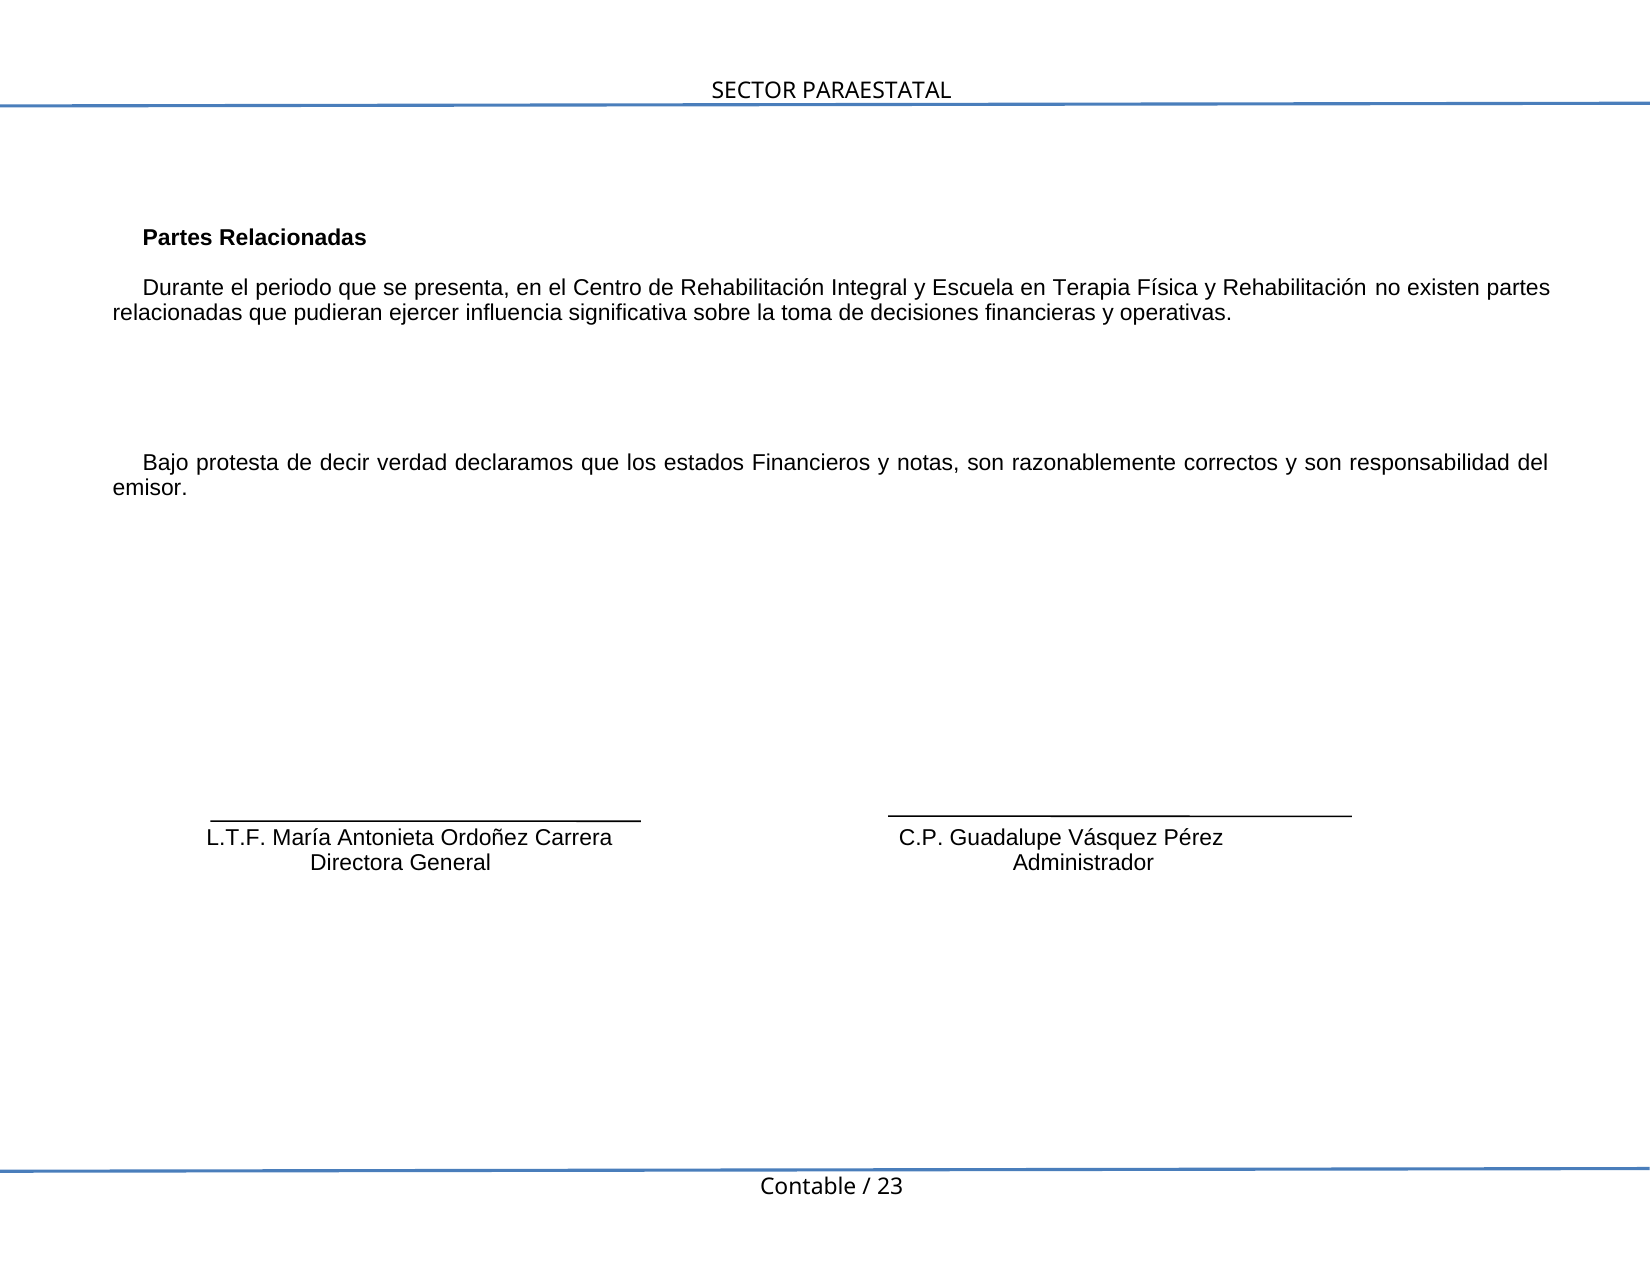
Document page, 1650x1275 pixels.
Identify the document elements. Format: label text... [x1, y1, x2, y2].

text Bajo protesta de decir verdad declaramos que los estados Financieros y notas, son razonablemente correctos y son responsabilidad del emisor. [112, 450, 1550, 500]
text Directora General Administrador [112, 850, 1550, 875]
text Partes Relacionadas [112, 225, 1550, 250]
text L.T.F. María Antonieta Ordoñez Carrera C.P. Guadalupe Vásquez Pérez [112, 825, 1550, 850]
text Durante el periodo que se presenta, en el Centro de Rehabilitación Integral y Escuela en Terapia Física y Rehabilitación no existen partes relacionadas que pudieran ejercer influencia significativa sobre la toma de decisiones financieras y operativas. [112, 275, 1550, 325]
